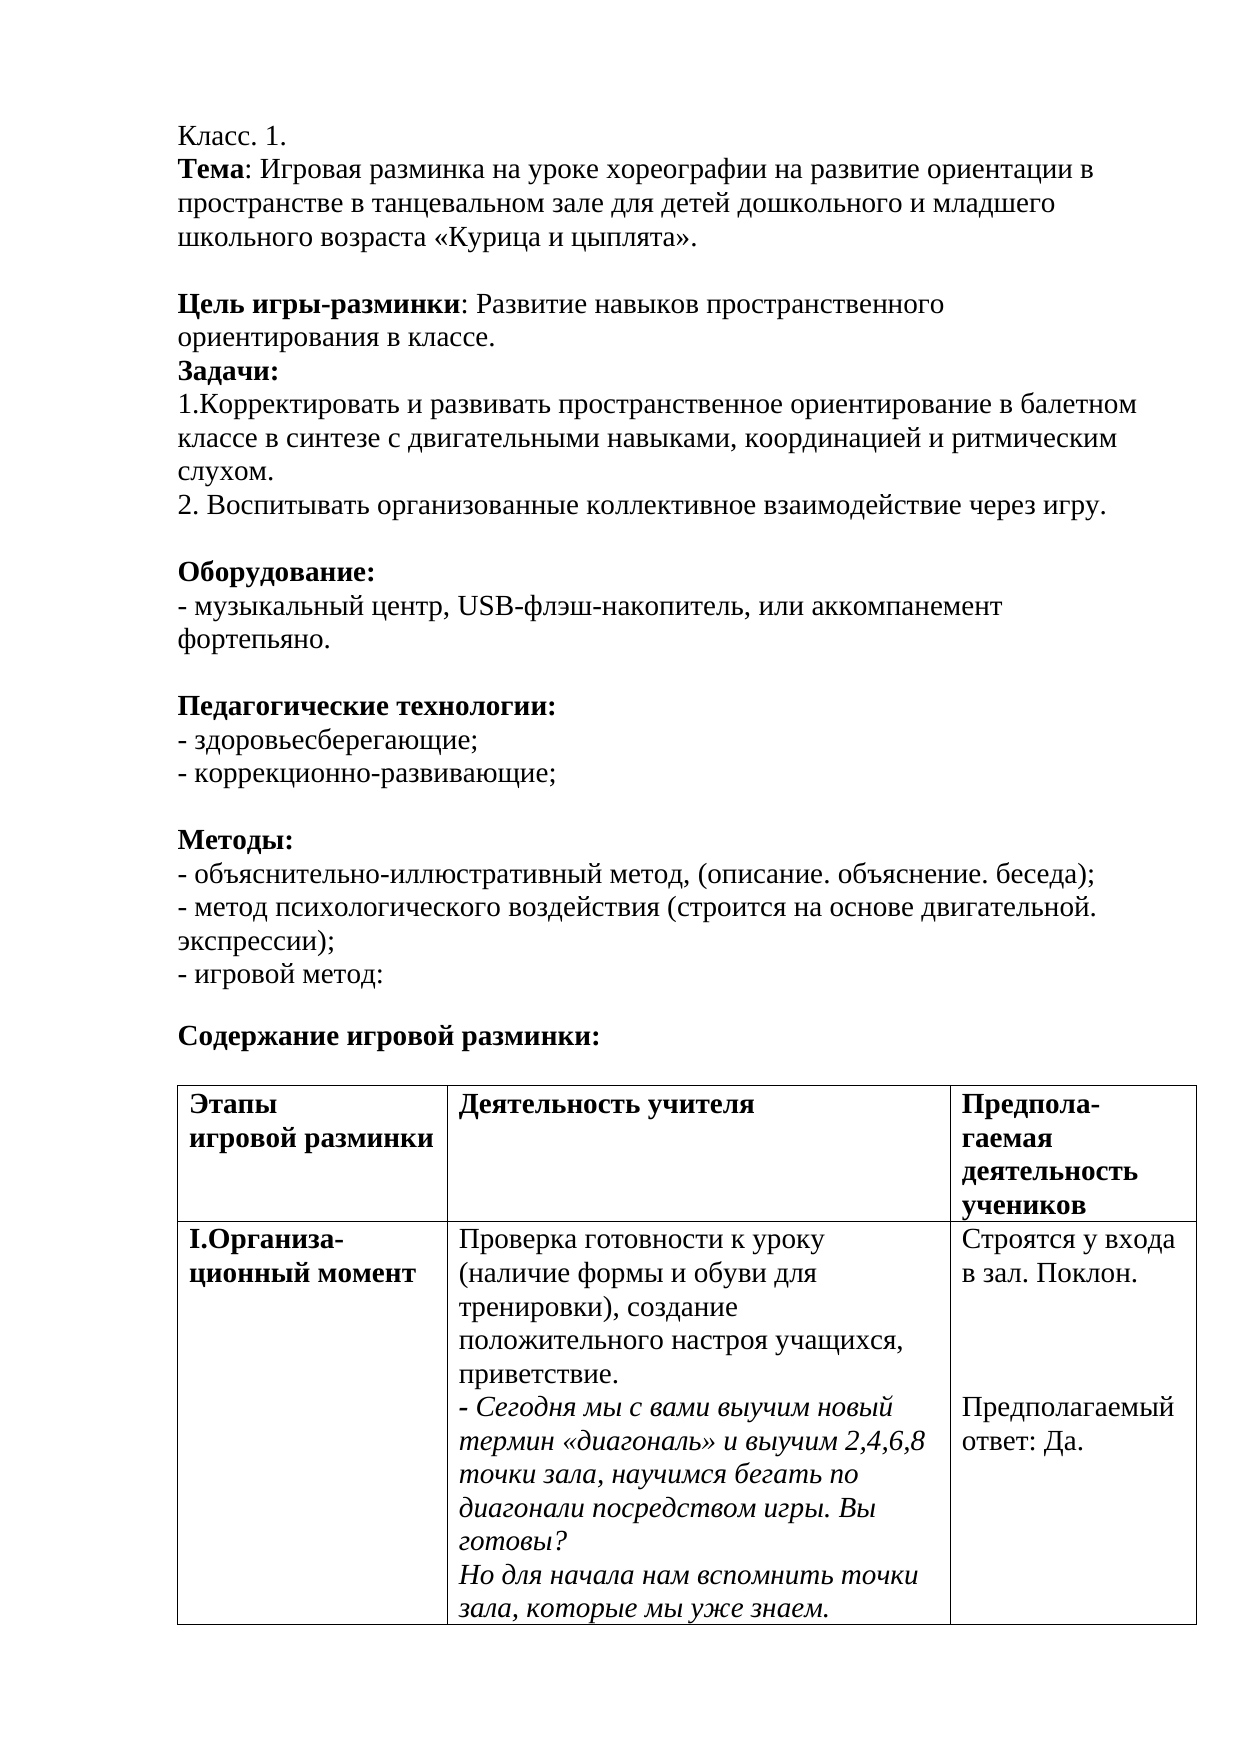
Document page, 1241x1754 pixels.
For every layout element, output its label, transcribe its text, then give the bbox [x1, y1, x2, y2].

text Методы: [177, 822, 1152, 856]
text - здоровьесберегающие; [177, 722, 1152, 755]
text - коррекционно-развивающие; [177, 755, 1152, 789]
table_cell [178, 1222, 447, 1624]
text Задачи: [177, 353, 1152, 386]
text - объяснительно-иллюстративный метод, (описание. объяснение. беседа); [177, 856, 1152, 889]
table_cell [448, 1222, 950, 1624]
table_header Предпола- гаемая деятельность учеников [951, 1086, 1196, 1221]
text Педагогические технологии: [177, 688, 1152, 722]
text 1.Корректировать и развивать пространственное ориентирование в балетном классе в синтезе с двигательными навыками, координацией и ритмическим слухом. [177, 386, 1152, 487]
text экспрессии); [177, 923, 1152, 957]
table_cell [951, 1222, 1196, 1624]
text Класс. 1. [177, 118, 1152, 152]
text 2. Воспитывать организованные коллективное взаимодействие через игру. [177, 487, 1152, 521]
text - игровой метод: [177, 957, 1152, 990]
table_header Деятельность учителя [448, 1086, 950, 1221]
text Цель игры-разминки: Развитие навыков пространственного ориентирования в классе. [177, 286, 1152, 353]
text Содержание игровой разминки: [177, 1018, 1152, 1052]
text Тема: Игровая разминка на уроке хореографии на развитие ориентации в пространстве в танцевальном зале для детей дошкольного и младшего школьного возраста «Курица и цыплята». [177, 152, 1152, 252]
table_header Этапы игровой разминки [178, 1086, 447, 1221]
text - музыкальный центр, USB-флэш-накопитель, или аккомпанемент фортепьяно. [177, 588, 1152, 655]
text - метод психологического воздействия (строится на основе двигательной. [177, 889, 1152, 923]
text Оборудование: [177, 554, 1152, 588]
